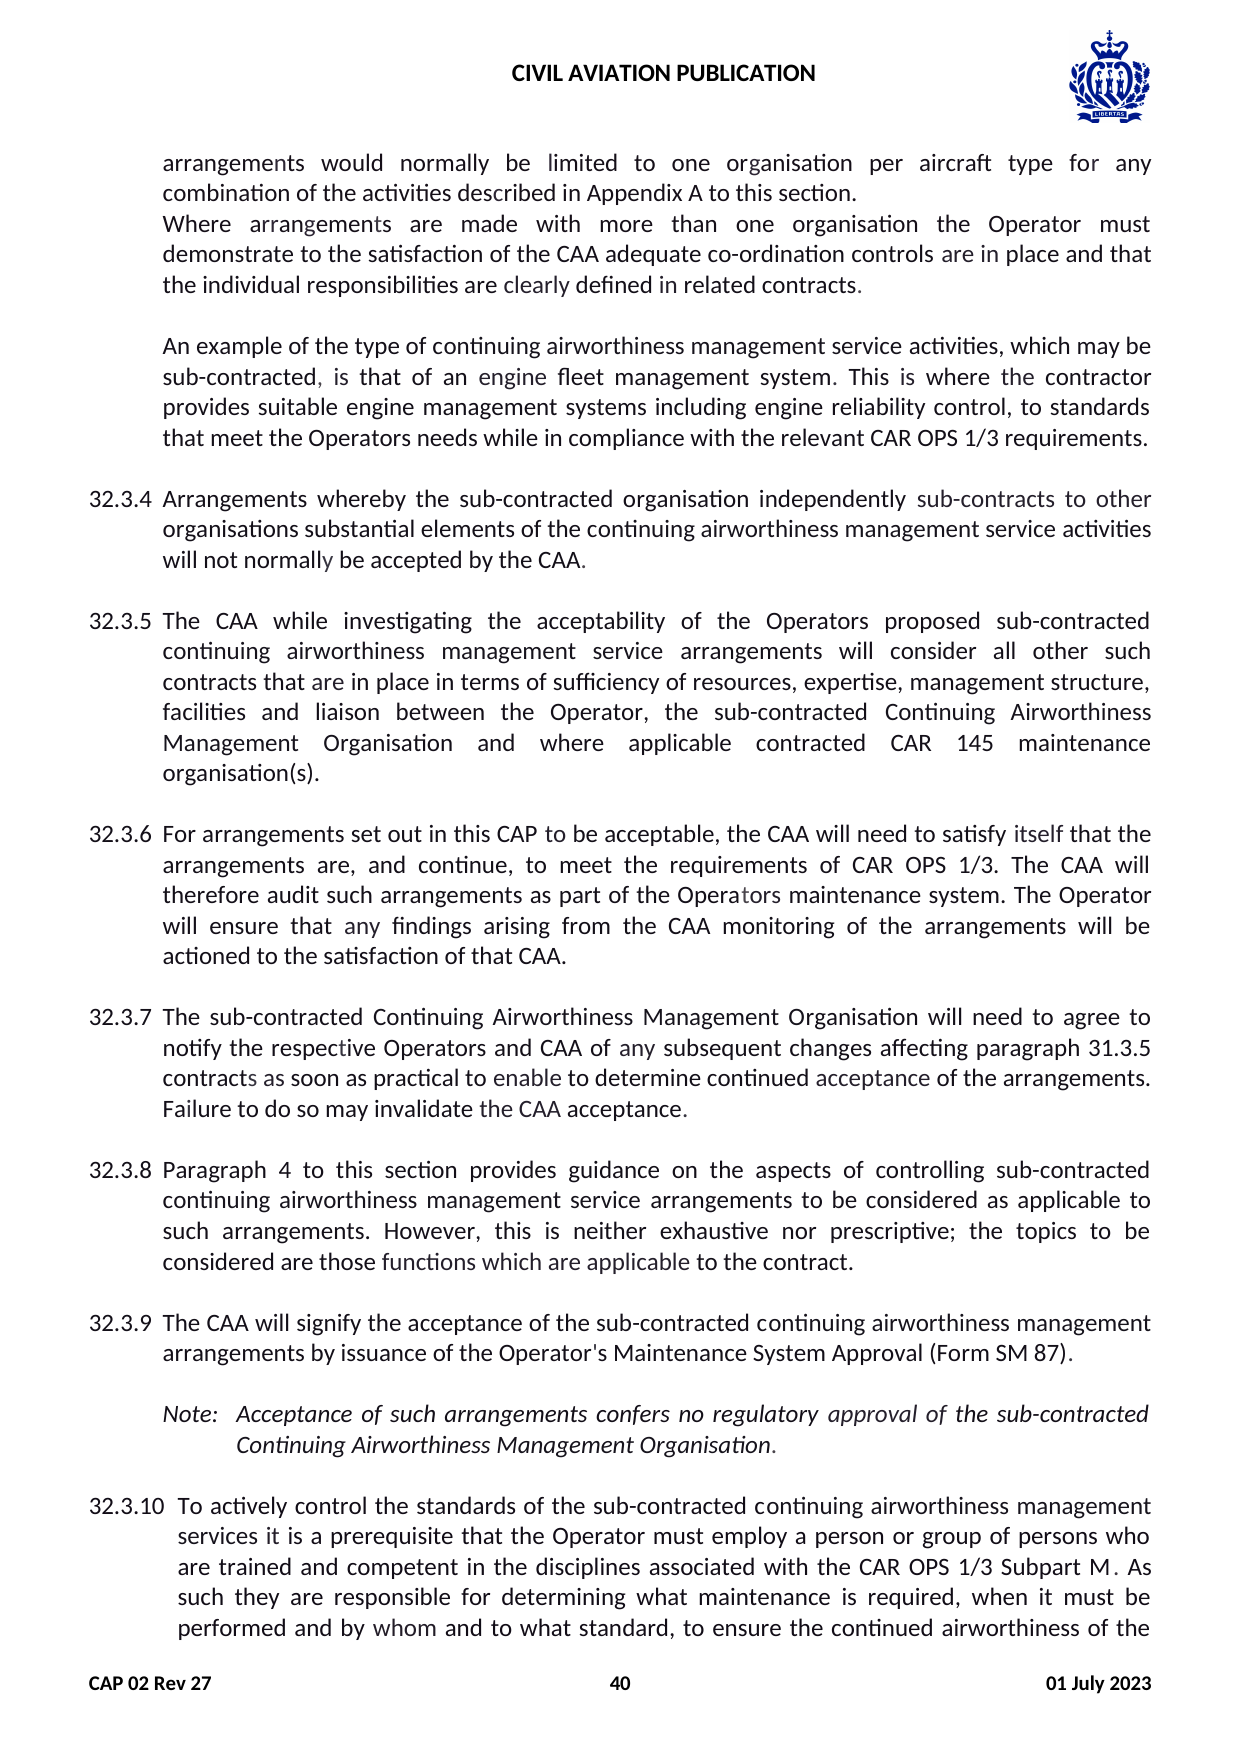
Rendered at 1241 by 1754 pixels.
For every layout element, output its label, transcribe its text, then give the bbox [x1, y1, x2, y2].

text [88, 1490, 1152, 1642]
text 32.3.5 The CAA while investigating the acceptability of the Operators proposed sub-contracted continuing airworthiness management service arrangements will consider all other such contracts that are in place in terms of sufficiency of resources, expertise, management structure, facilities and liaison between the Operator, the sub-contracted Continuing Airworthiness Management Organisation and where applicable contracted CAR 145 maintenance organisation(s). [88, 605, 1152, 788]
list The CAA will signify the acceptance of the sub-contracted continuing airworthiness management arrangements by issuance of the Operator's Maintenance System Approval (Form SM 87). [88, 1307, 1152, 1368]
text Note: Acceptance of such arrangements confers no regulatory approval of the sub-contracted Continuing Airworthiness Management Organisation. [162, 1398, 1152, 1459]
text An example of the type of continuing airworthiness management service activities, which may be sub-contracted, is that of an engine fleet management system. This is where the contractor provides suitable engine management systems including engine reliability control, to standards that meet the Operators needs while in compliance with the relevant CAR OPS 1/3 requirements. [162, 330, 1152, 452]
picture [1069, 30, 1150, 123]
text arrangements would normally be limited to one organisation per aircraft type for any combination of the activities described in Appendix A to this section. [88, 147, 1152, 208]
text Where arrangements are made with more than one organisation the Operator must demonstrate to the satisfaction of the CAA adequate co-ordination controls are in place and that the individual responsibilities are clearly defined in related contracts. [162, 208, 1152, 299]
list The sub-contracted Continuing Airworthiness Management Organisation will need to agree to notify the respective Operators and CAA of any subsequent changes affecting paragraph 31.3.5 contracts as soon as practical to enable to determine continued acceptance of the arrangements. Failure to do so may invalidate the CAA acceptance. [88, 1002, 1152, 1124]
list Arrangements whereby the sub-contracted organisation independently sub-contracts to other organisations substantial elements of the continuing airworthiness management service activities will not normally be accepted by the CAA. [88, 483, 1152, 574]
list For arrangements set out in this CAP to be acceptable, the CAA will need to satisfy itself that the arrangements are, and continue, to meet the requirements of CAR OPS 1/3. The CAA will therefore audit such arrangements as part of the Operators maintenance system. The Operator will ensure that any findings arising from the CAA monitoring of the arrangements will be actioned to the satisfaction of that CAA. [88, 818, 1152, 971]
list Paragraph 4 to this section provides guidance on the aspects of controlling sub-contracted continuing airworthiness management service arrangements to be considered as applicable to such arrangements. However, this is neither exhaustive nor prescriptive; the topics to be considered are those functions which are applicable to the contract. [88, 1154, 1152, 1276]
